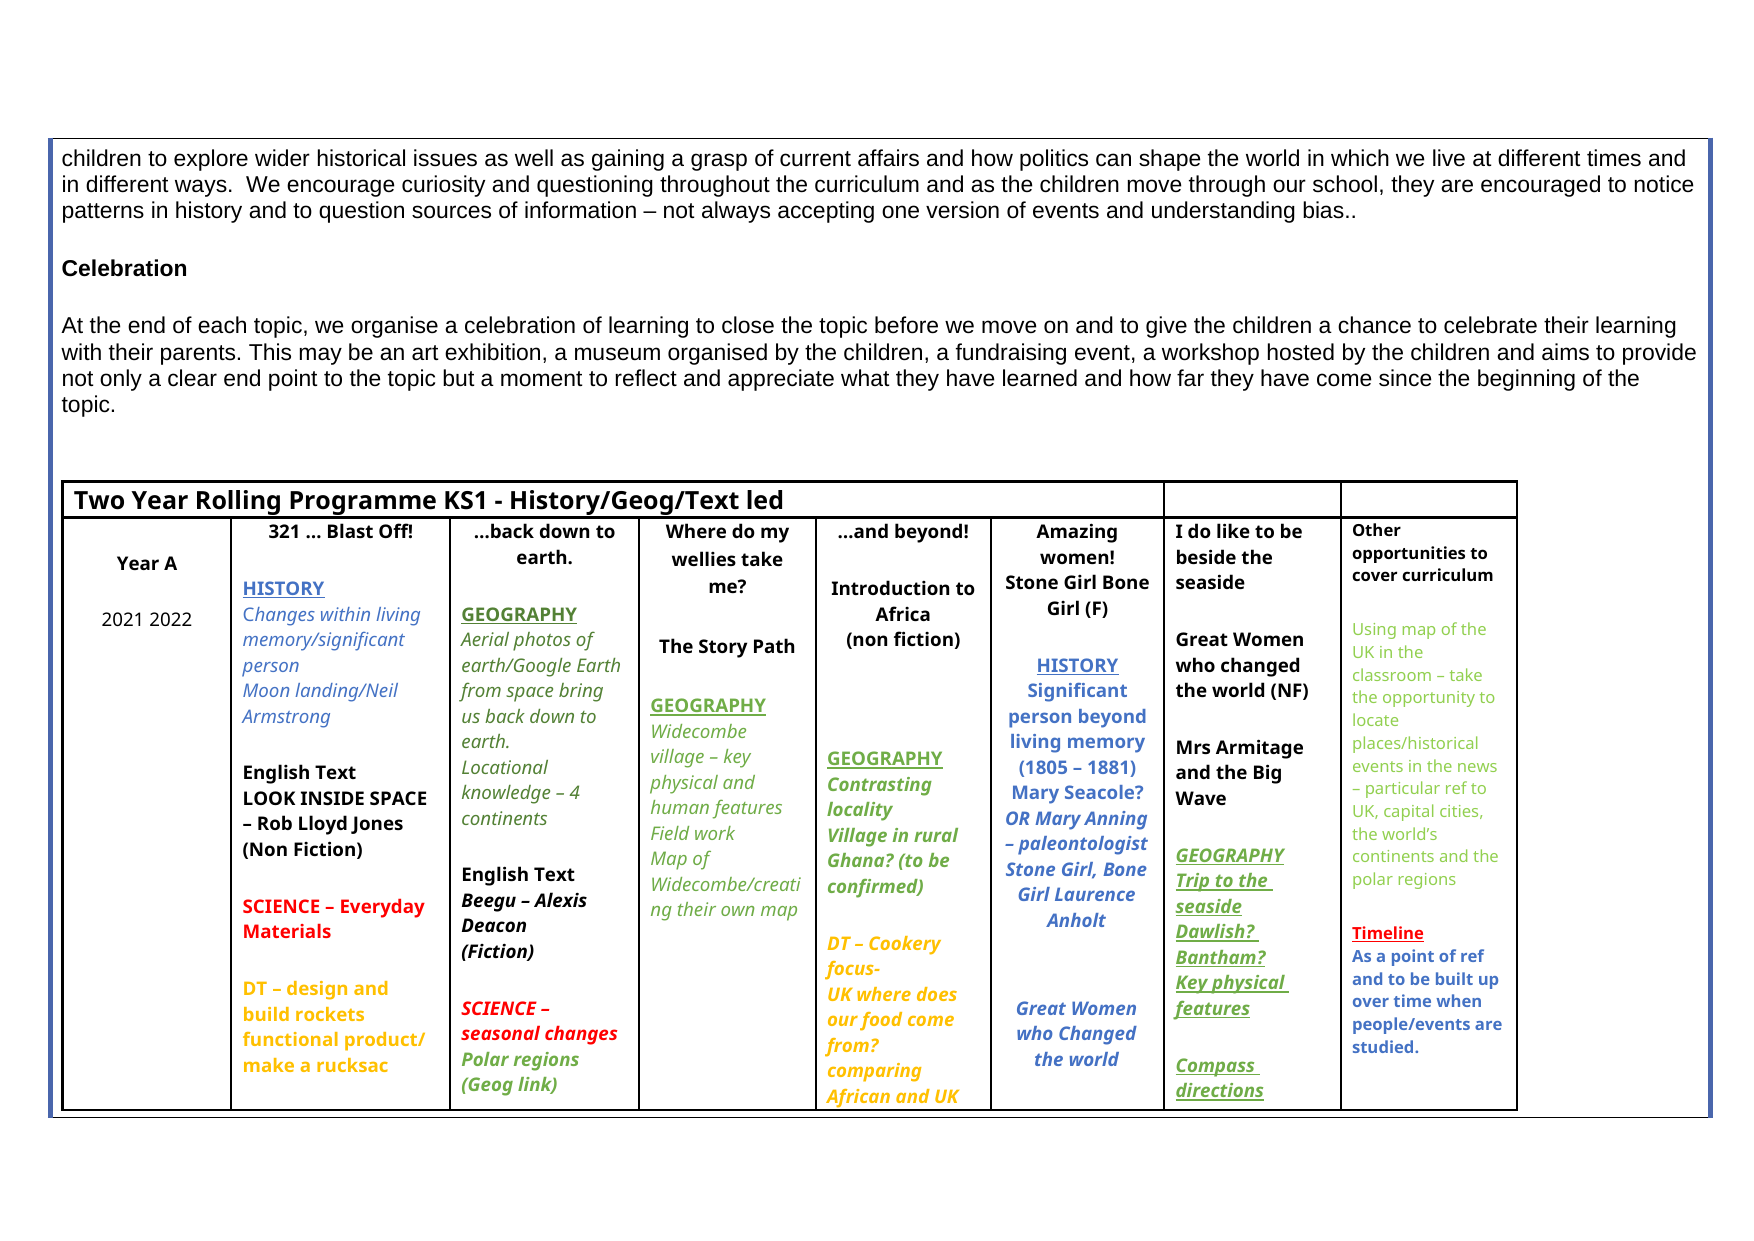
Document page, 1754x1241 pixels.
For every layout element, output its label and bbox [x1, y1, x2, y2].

table_cell [53, 139, 1708, 1117]
